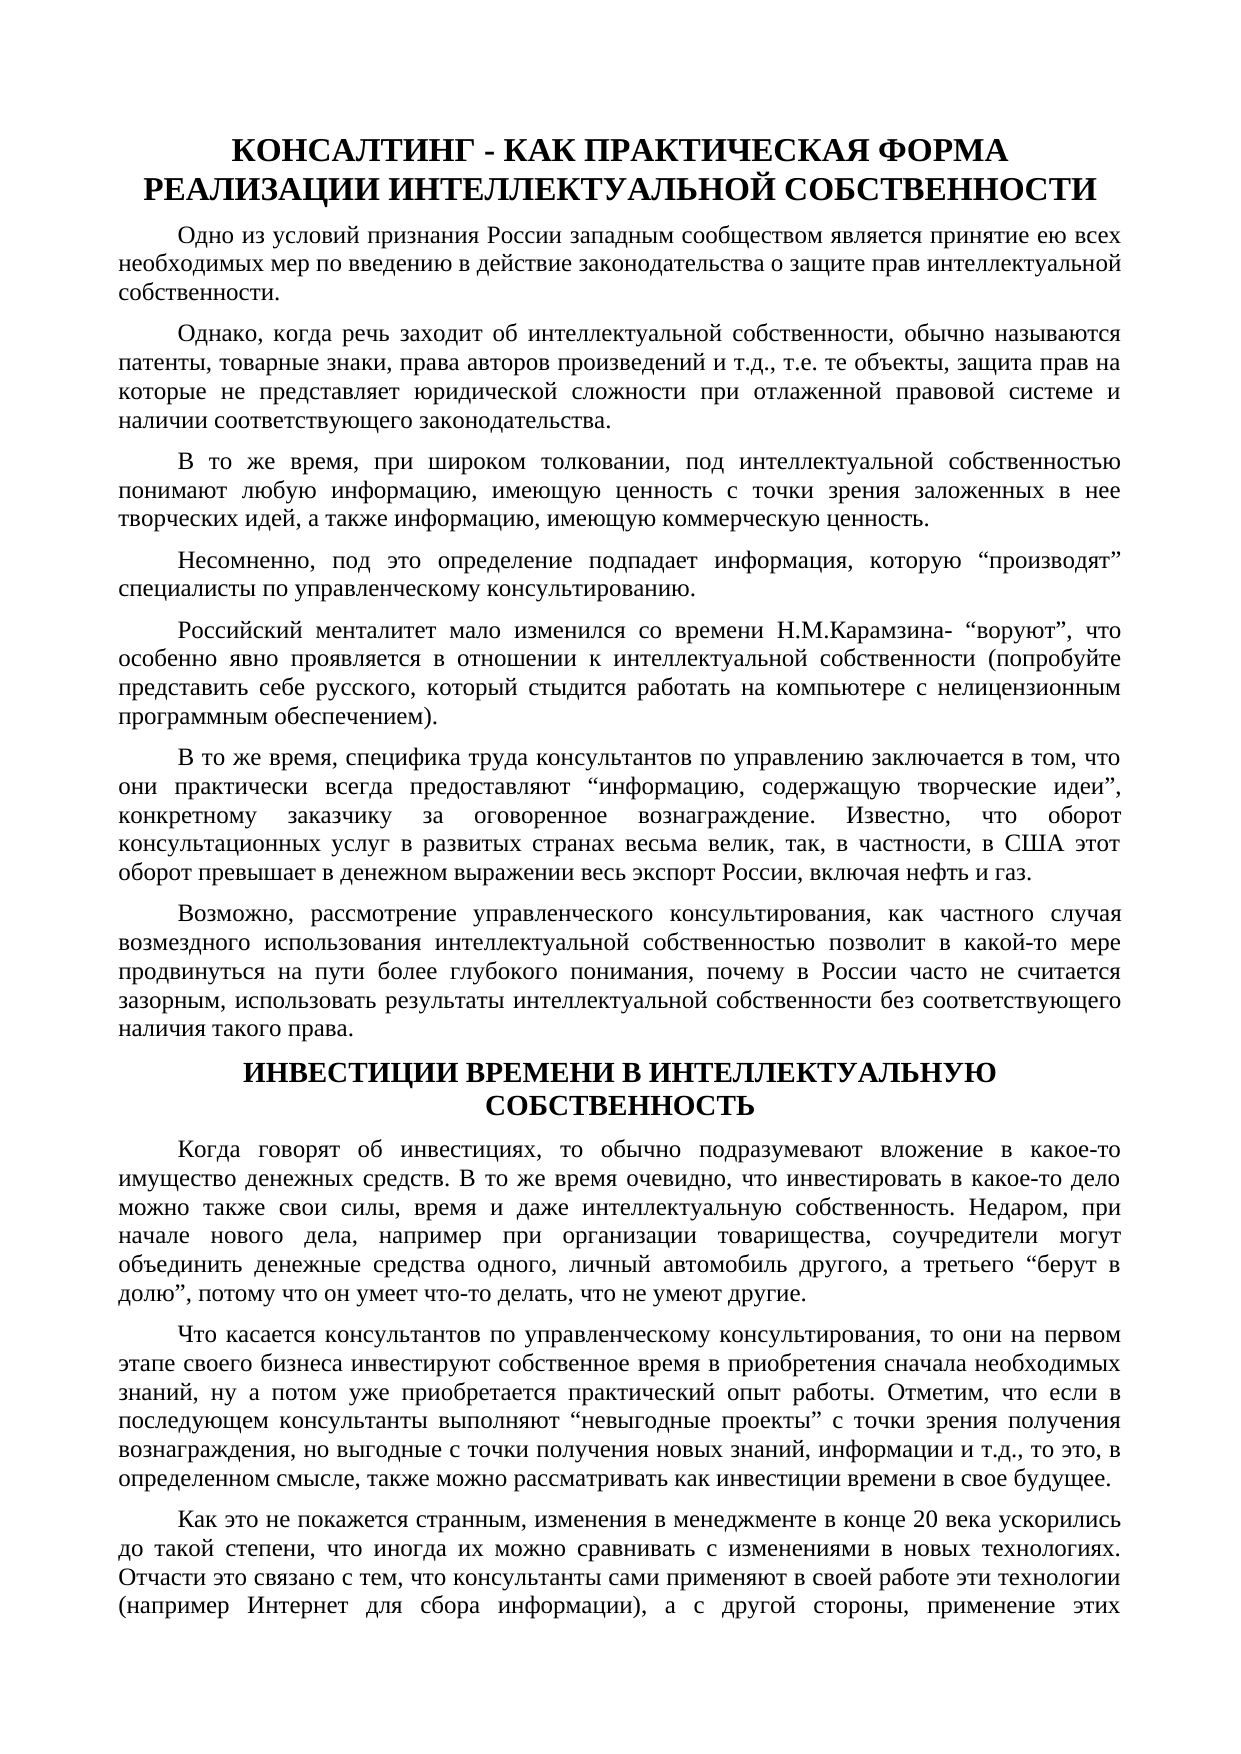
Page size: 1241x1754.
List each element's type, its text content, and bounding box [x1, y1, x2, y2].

text Российский менталитет мало изменился со времени Н.М.Карамзина- “воруют”, что особенно явно проявляется в отношении к интеллектуальной собственности (попробуйте представить себе русского, который стыдится работать на компьютере с нелицензионным программным обеспечением). [118, 615, 1122, 730]
text Возможно, рассмотрение управленческого консультирования, как частного случая возмездного использования интеллектуальной собственностью позволит в какой-то мере продвинуться на пути более глубокого понимания, почему в России часто не считается зазорным, использовать результаты интеллектуальной собственности без соответствующего наличия такого права. [118, 898, 1122, 1042]
text ИНВЕСТИЦИИ ВРЕМЕНИ В ИНТЕЛЛЕКТУАЛЬНУЮ СОБСТВЕННОСТЬ [118, 1055, 1122, 1122]
text Что касается консультантов по управленческому консультирования, то они на первом этапе своего бизнеса инвестируют собственное время в приобретения сначала необходимых знаний, ну а потом уже приобретается практический опыт работы. Отметим, что если в последующем консультанты выполняют “невыгодные проекты” с точки зрения получения вознаграждения, но выгодные с точки получения новых знаний, информации и т.д., то это, в определенном смысле, также можно рассматривать как инвестиции времени в свое будущее. [118, 1319, 1122, 1492]
text КОНСАЛТИНГ - КАК ПРАКТИЧЕСКАЯ ФОРМА РЕАЛИЗАЦИИ ИНТЕЛЛЕКТУАЛЬНОЙ СОБСТВЕННОСТИ [118, 131, 1122, 207]
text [118, 1504, 1122, 1619]
text Когда говорят об инвестициях, то обычно подразумевают вложение в какое-то имущество денежных средств. В то же время очевидно, что инвестировать в какое-то дело можно также свои силы, время и даже интеллектуальную собственность. Недаром, при начале нового дела, например при организации товарищества, соучредители могут объединить денежные средства одного, личный автомобиль другого, а третьего “берут в долю”, потому что он умеет что-то делать, что не умеют другие. [118, 1134, 1122, 1307]
text Однако, когда речь заходит об интеллектуальной собственности, обычно называются патенты, товарные знаки, права авторов произведений и т.д., т.е. те объекты, защита прав на которые не представляет юридической сложности при отлаженной правовой системе и наличии соответствующего законодательства. [118, 318, 1122, 433]
text Одно из условий признания России западным сообществом является принятие ею всех необходимых мер по введению в действие законодательства о защите прав интеллектуальной собственности. [118, 220, 1122, 306]
text Несомненно, под это определение подпадает информация, которую “производят” специалисты по управленческому консультированию. [118, 545, 1122, 602]
text В то же время, при широком толковании, под интеллектуальной собственностью понимают любую информацию, имеющую ценность с точки зрения заложенных в нее творческих идей, а также информацию, имеющую коммерческую ценность. [118, 446, 1122, 532]
text В то же время, специфика труда консультантов по управлению заключается в том, что они практически всегда предоставляют “информацию, содержащую творческие идеи”, конкретному заказчику за оговоренное вознаграждение. Известно, что оборот консультационных услуг в развитых странах весьма велик, так, в частности, в США этот оборот превышает в денежном выражении весь экспорт России, включая нефть и газ. [118, 742, 1122, 886]
